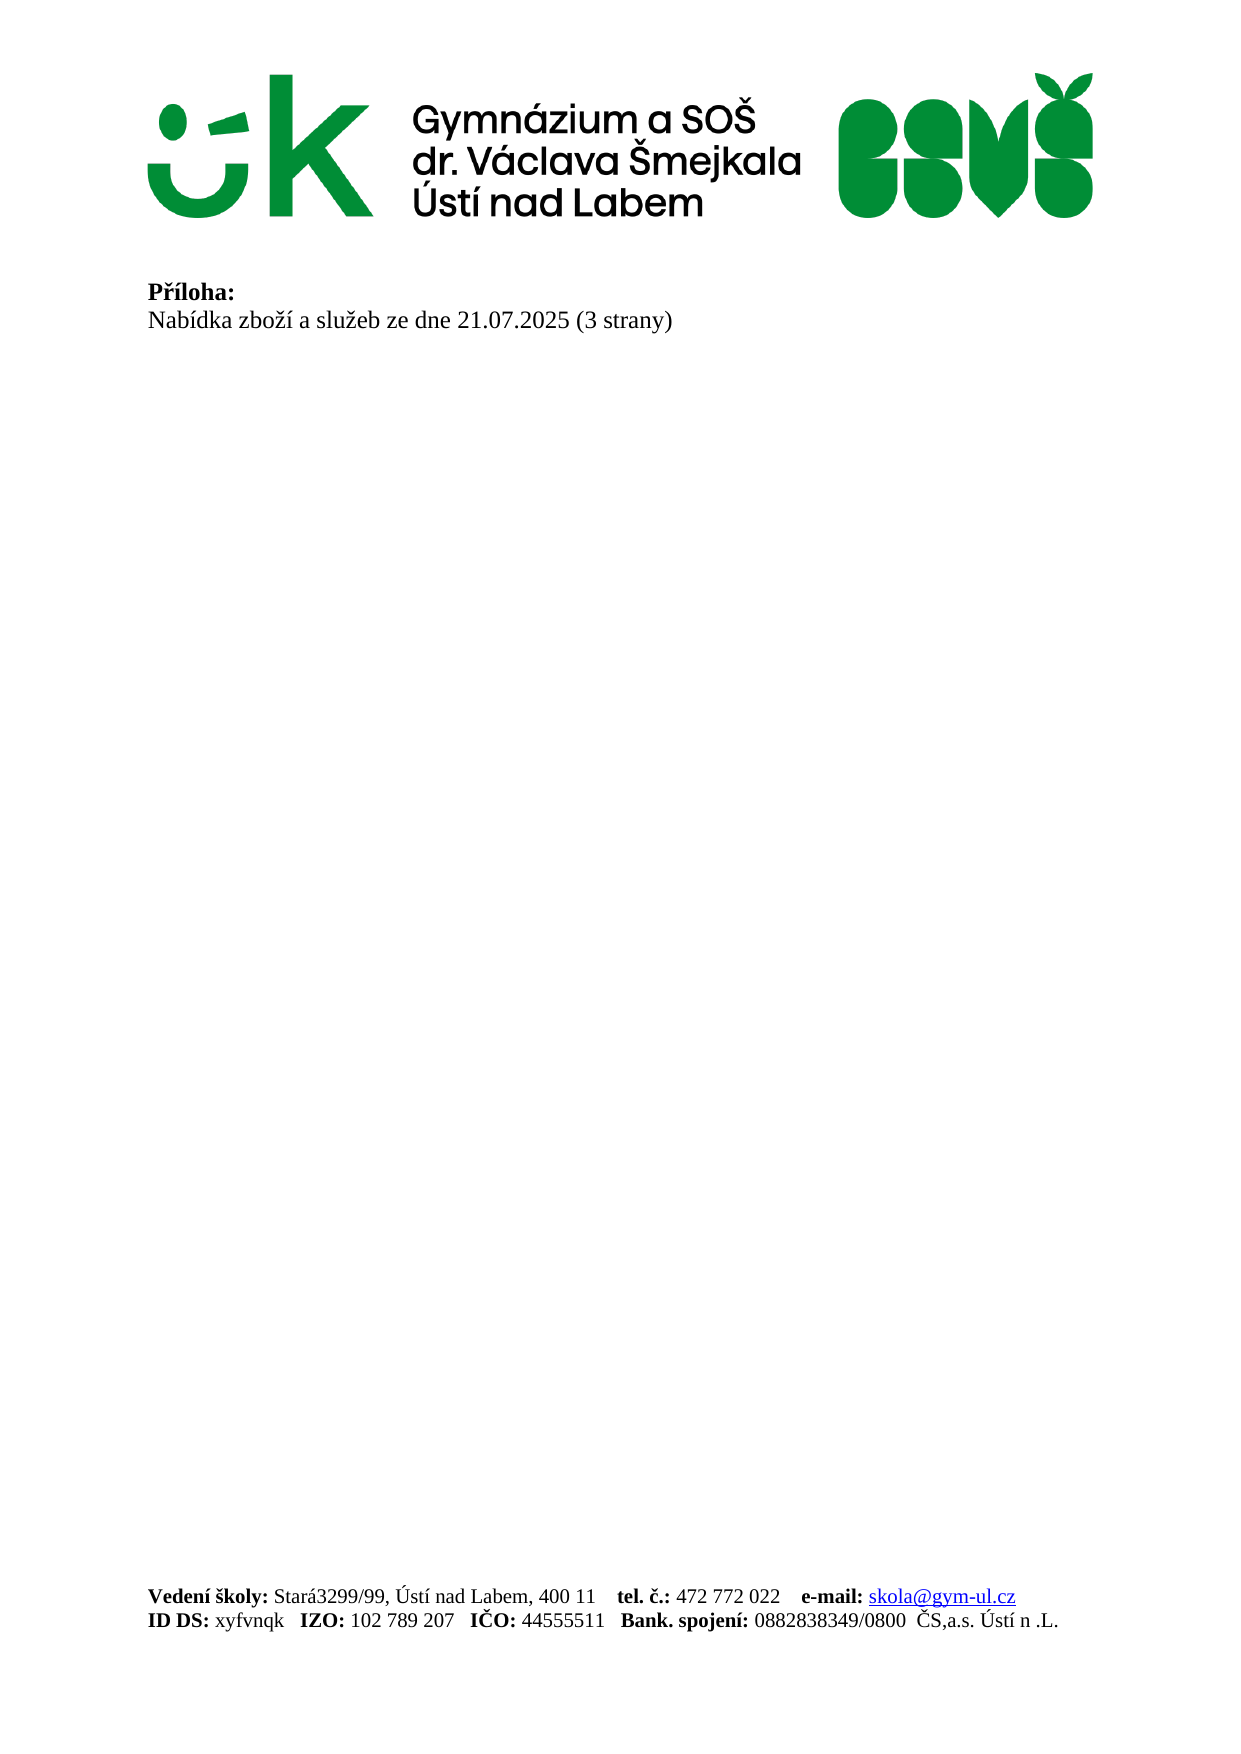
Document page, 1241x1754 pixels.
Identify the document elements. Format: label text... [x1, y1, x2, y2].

picture [147, 73, 1093, 218]
text Příloha: [148, 281, 1093, 306]
text Nabídka zboží a služeb ze dne 21.07.2025 (3 strany) [148, 306, 1093, 334]
